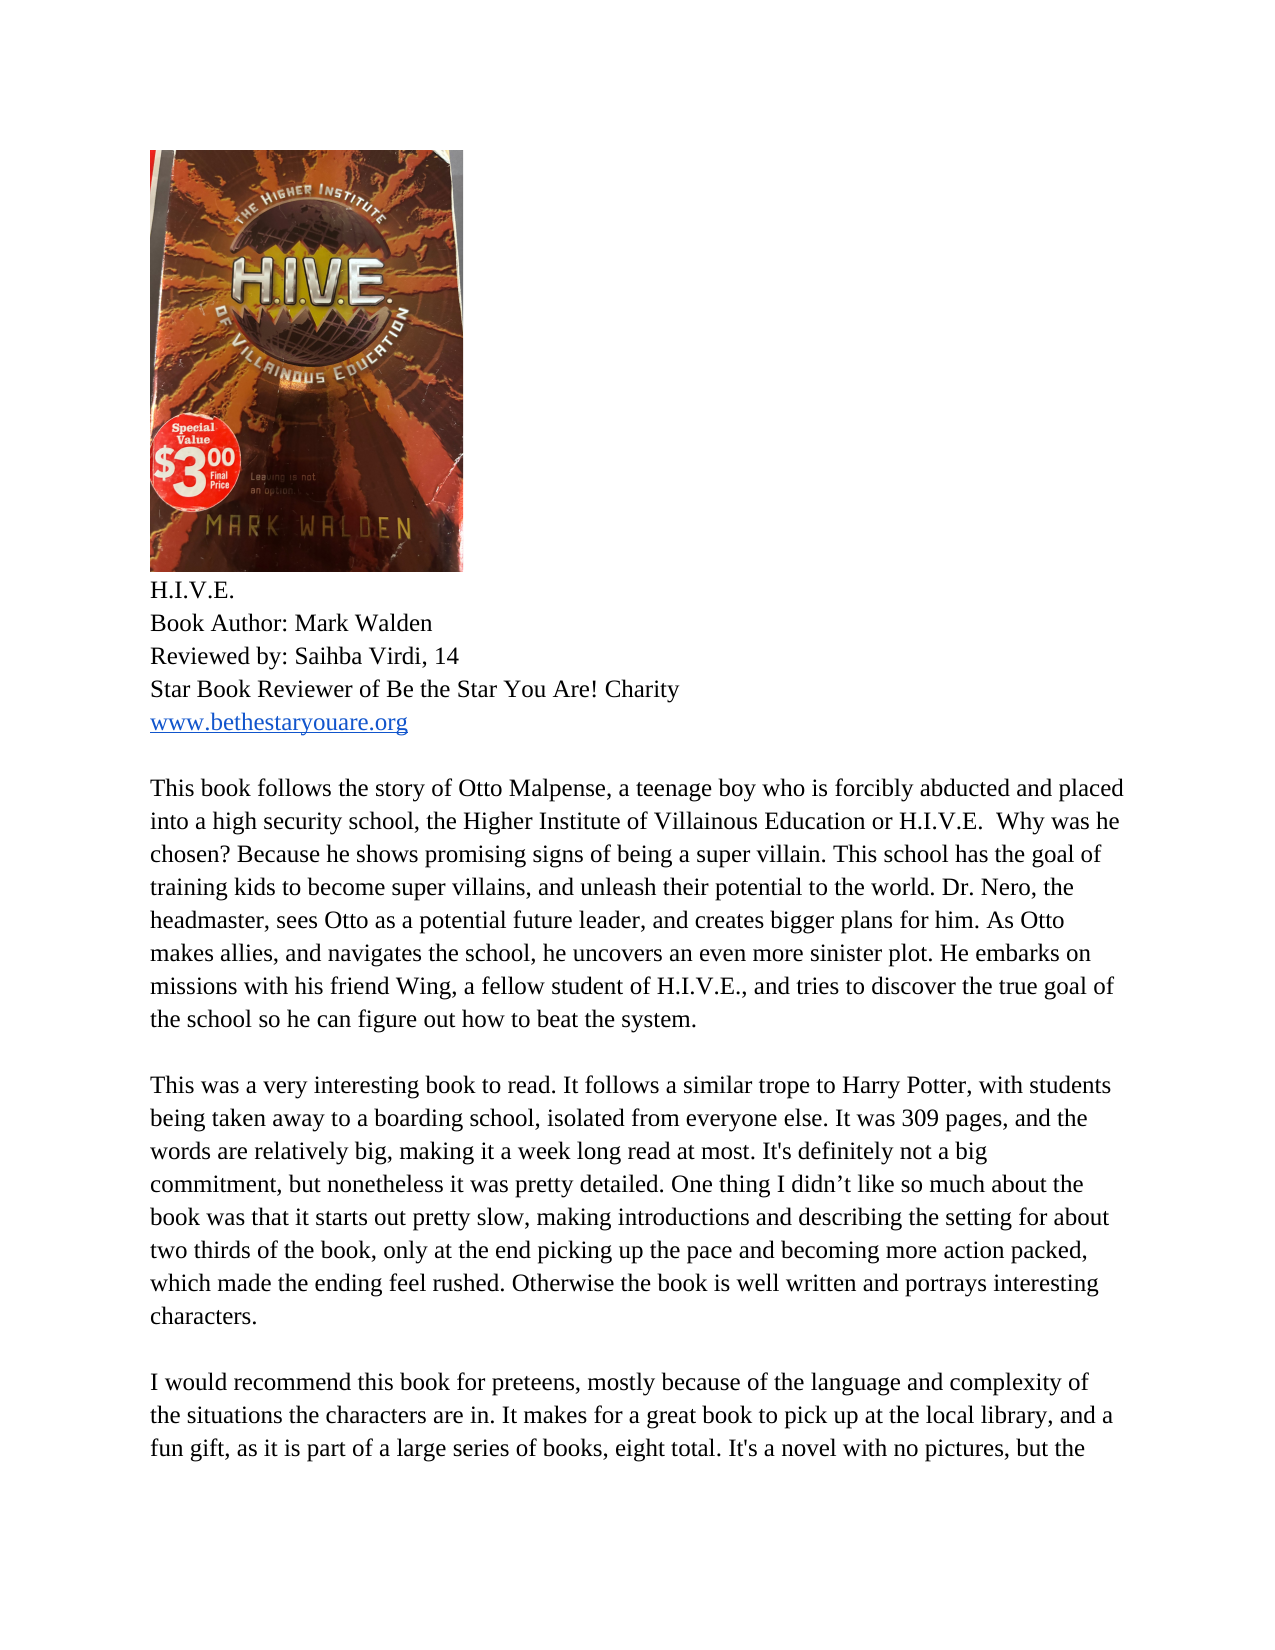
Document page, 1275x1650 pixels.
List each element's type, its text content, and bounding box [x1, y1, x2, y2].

text www.bethestaryouare.org [150, 707, 1125, 736]
text Book Author: Mark Walden [150, 608, 1125, 637]
text H.I.V.E. [150, 575, 1125, 604]
text Star Book Reviewer of Be the Star You Are! Charity [150, 674, 1125, 703]
text Reviewed by: Saihba Virdi, 14 [150, 641, 1125, 670]
text This book follows the story of Otto Malpense, a teenage boy who is forcibly abducted and placed into a high security school, the Higher Institute of Villainous Education or H.I.V.E. Why was he chosen? Because he shows promising signs of being a super villain. This school has the goal of training kids to become super villains, and unleash their potential to the world. Dr. Nero, the headmaster, sees Otto as a potential future leader, and creates bigger plans for him. As Otto makes allies, and navigates the school, he uncovers an even more sinister plot. He embarks on missions with his friend Wing, a fellow student of H.I.V.E., and tries to discover the true goal of the school so he can figure out how to beat the system. [150, 773, 1125, 1033]
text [150, 1367, 1125, 1462]
text This was a very interesting book to read. It follows a similar trope to Harry Potter, with students being taken away to a boarding school, isolated from everyone else. It was 309 pages, and the words are relatively big, making it a week long read at most. It's definitely not a big commitment, but nonetheless it was pretty detailed. One thing I didn’t like so much about the book was that it starts out pretty slow, making introductions and describing the setting for about two thirds of the book, only at the end picking up the pace and becoming more action packed, which made the ending feel rushed. Otherwise the book is well written and portrays interesting characters. [150, 1070, 1125, 1330]
picture [150, 150, 464, 572]
